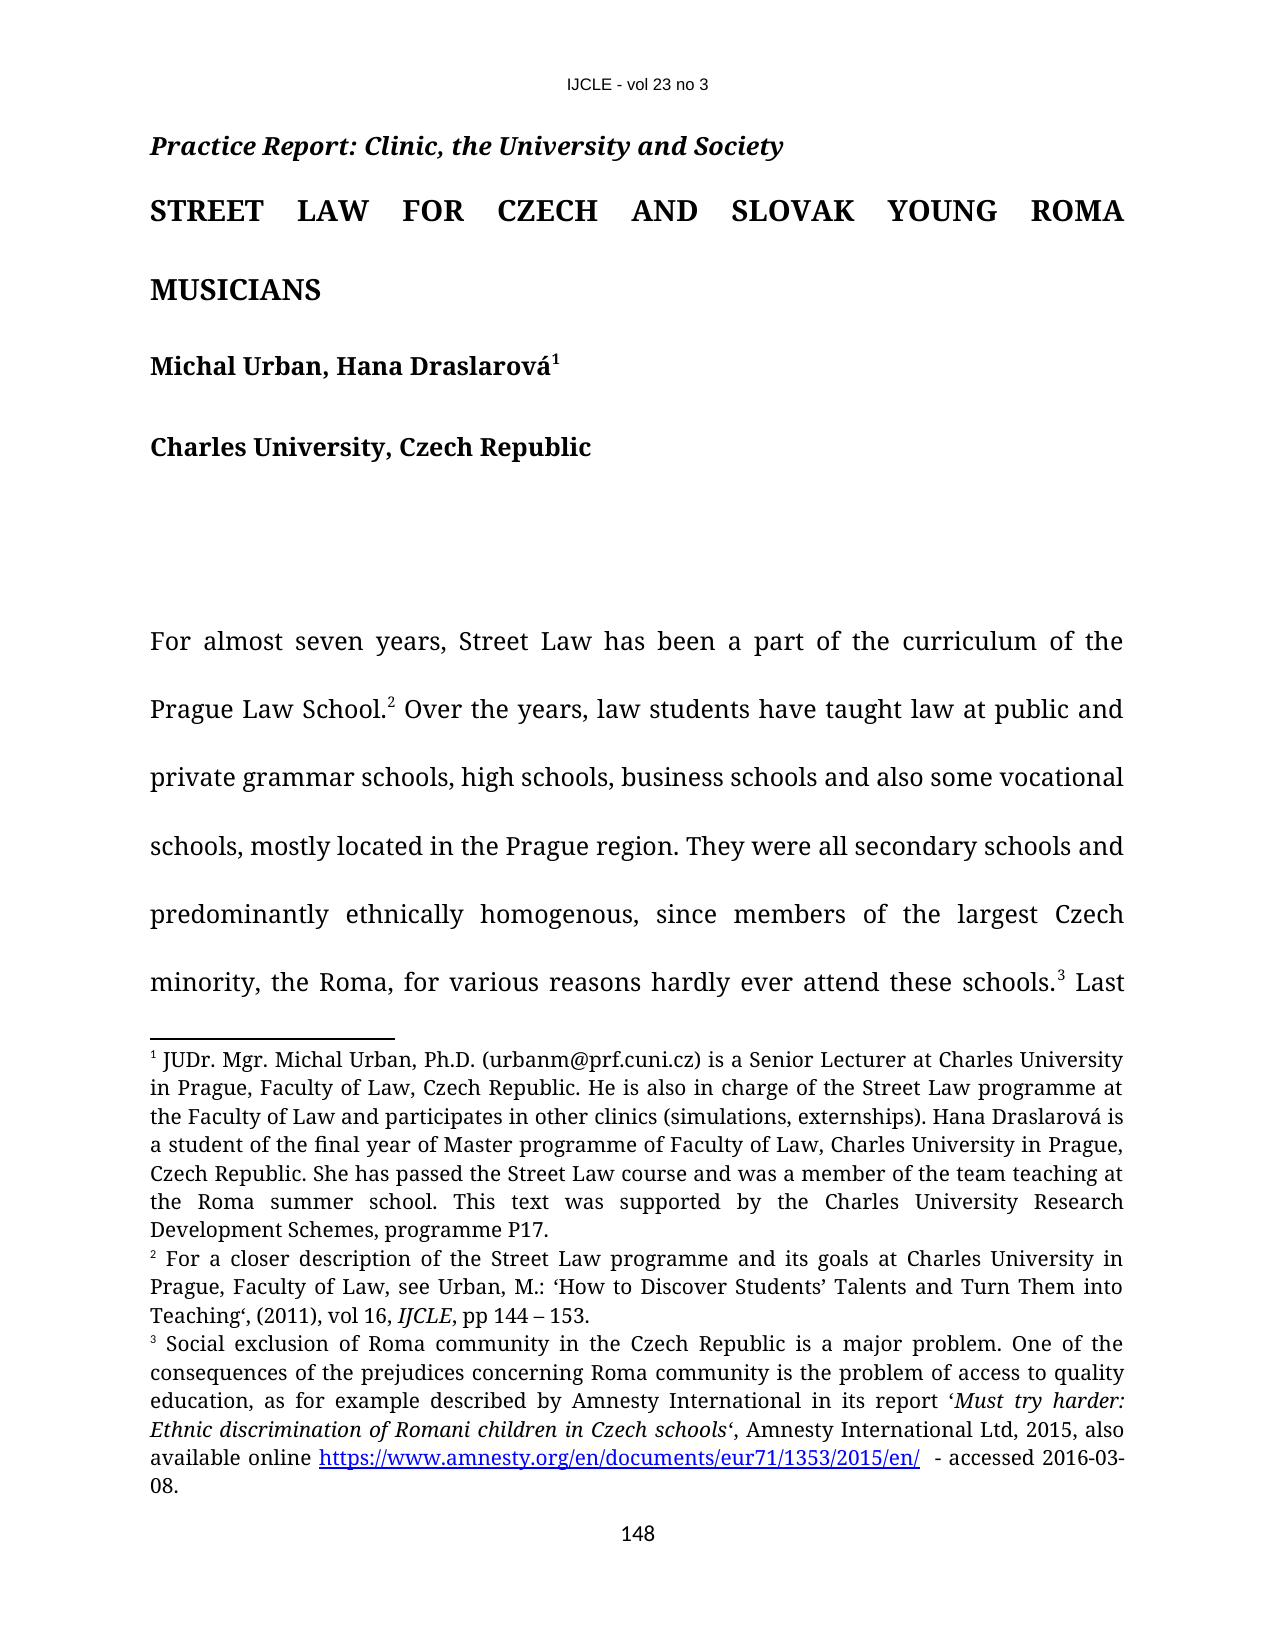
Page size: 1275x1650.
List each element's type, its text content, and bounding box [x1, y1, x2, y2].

text Michal Urban, Hana Draslarová [150, 349, 1125, 383]
text STREET LAW FOR CZECH AND SLOVAK YOUNG ROMA MUSICIANS [150, 190, 1125, 309]
text Charles University, Czech Republic [150, 429, 1125, 463]
text For almost seven years, Street Law has been a part of the curriculum of the Prague Law School. Over the years, law students have taught law at public and private grammar schools, high schools, business schools and also some vocational schools, mostly located in the Prague region. They were all secondary schools and predominantly ethnically homogenous, since members of the largest Czech minority, the Roma, for various reasons hardly ever attend these schools. Last summer, however, a group of Prague Law School students and recent graduates travelled to Eastern Slovakia to organize Street Law workshops for Roma teenagers. This text tells the story of their journey, reflects their teaching methodology and experience and offers a perspective of a law student participating in the workshops. [150, 624, 1125, 998]
